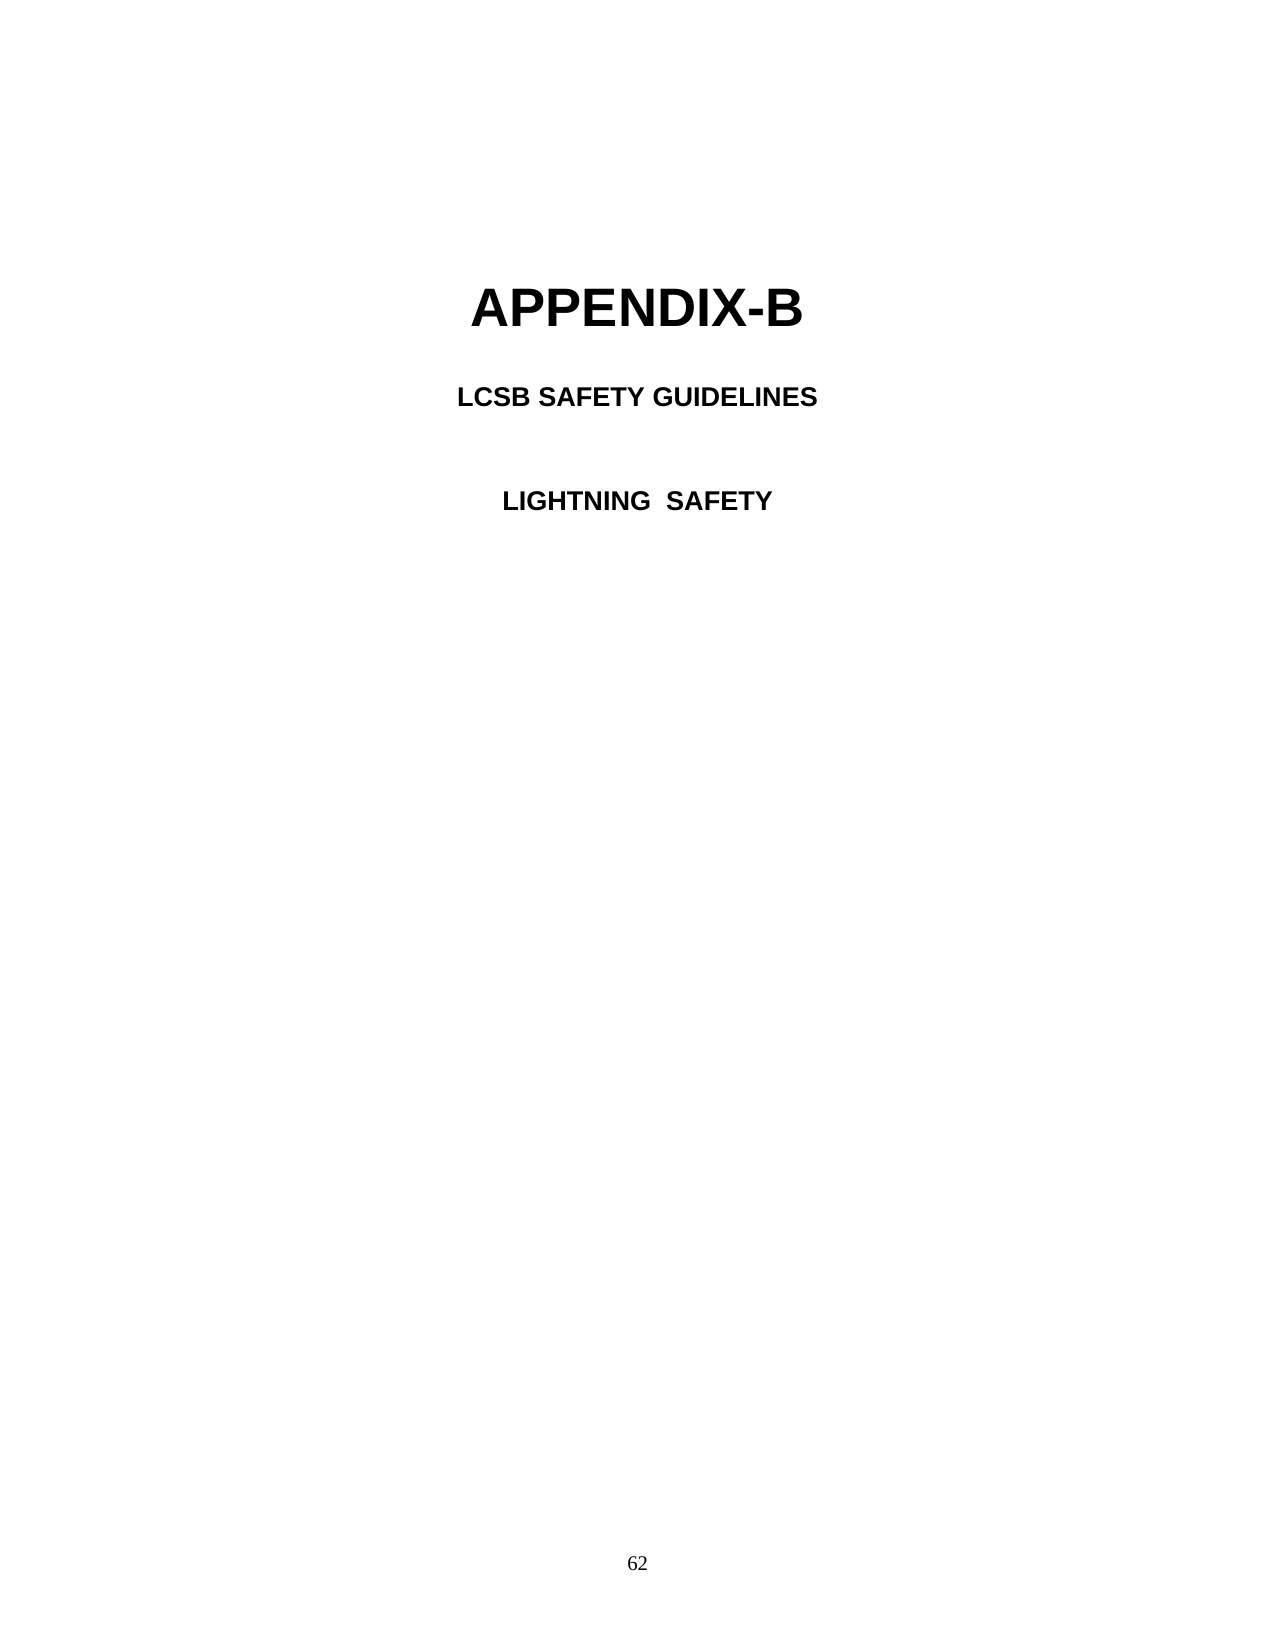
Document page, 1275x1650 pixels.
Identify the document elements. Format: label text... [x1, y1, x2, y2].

subtitle LCSB SAFEY GUIDELINES [75, 381, 1200, 412]
text LIGHTNING SAFETY [75, 485, 1200, 516]
text APPENDIX-B [75, 276, 1200, 338]
